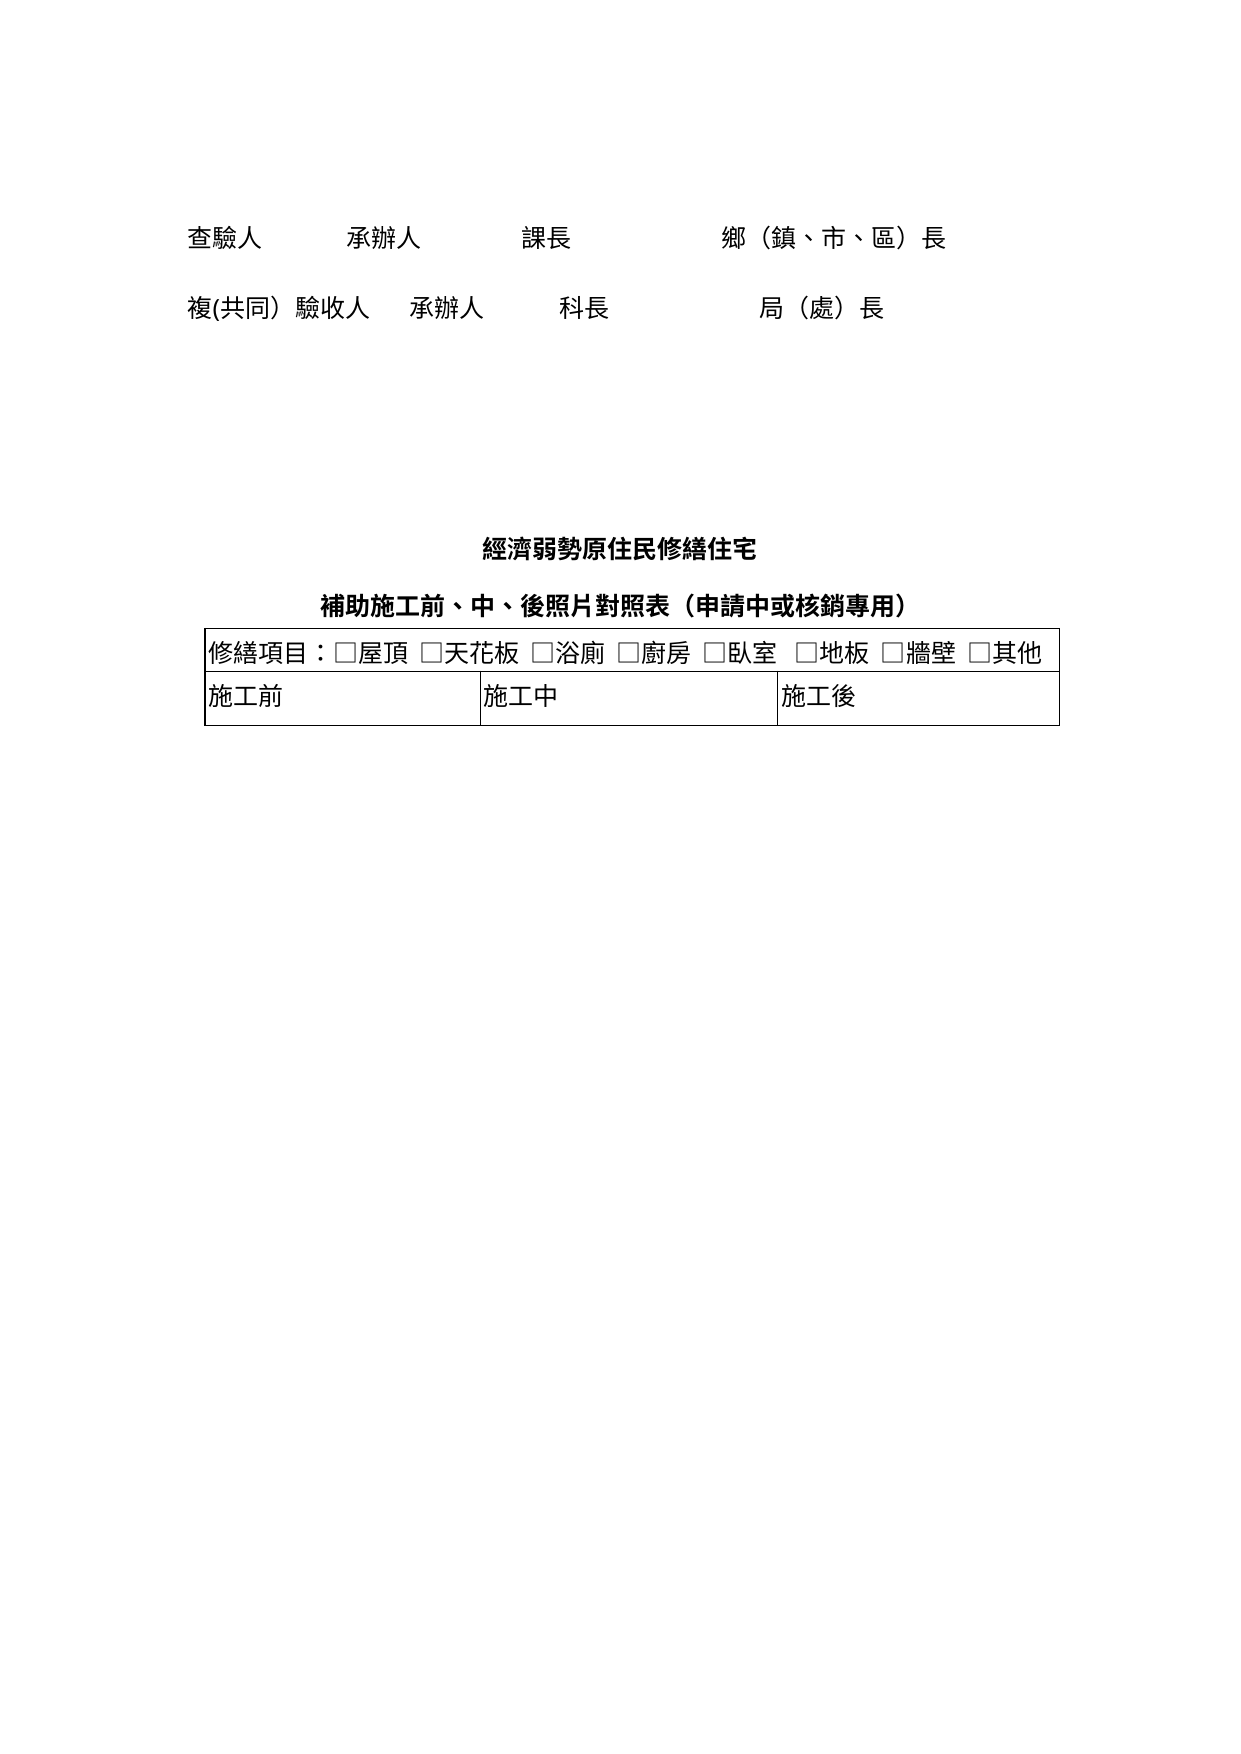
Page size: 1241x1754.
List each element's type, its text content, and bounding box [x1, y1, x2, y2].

text 補助施工前、中、後照片對照表（申請中或核銷專用） [187, 565, 1053, 628]
table_cell 施工後 [778, 672, 1059, 725]
table_header 修繕項目：□屋頂 □天花板 □浴廁 □廚房 □臥室 □地板 □牆壁 □其他 [206, 629, 1059, 671]
table_cell 施工中 [481, 672, 777, 725]
table_cell 施工前 [206, 672, 480, 725]
text 查驗人 承辦人 課長 鄉（鎮、市、區）長 [187, 218, 1053, 254]
text 複(共同）驗收人 承辦人 科長 局（處）長 [187, 288, 1053, 325]
text 經濟弱勢原住民修繕住宅 [187, 529, 1053, 565]
